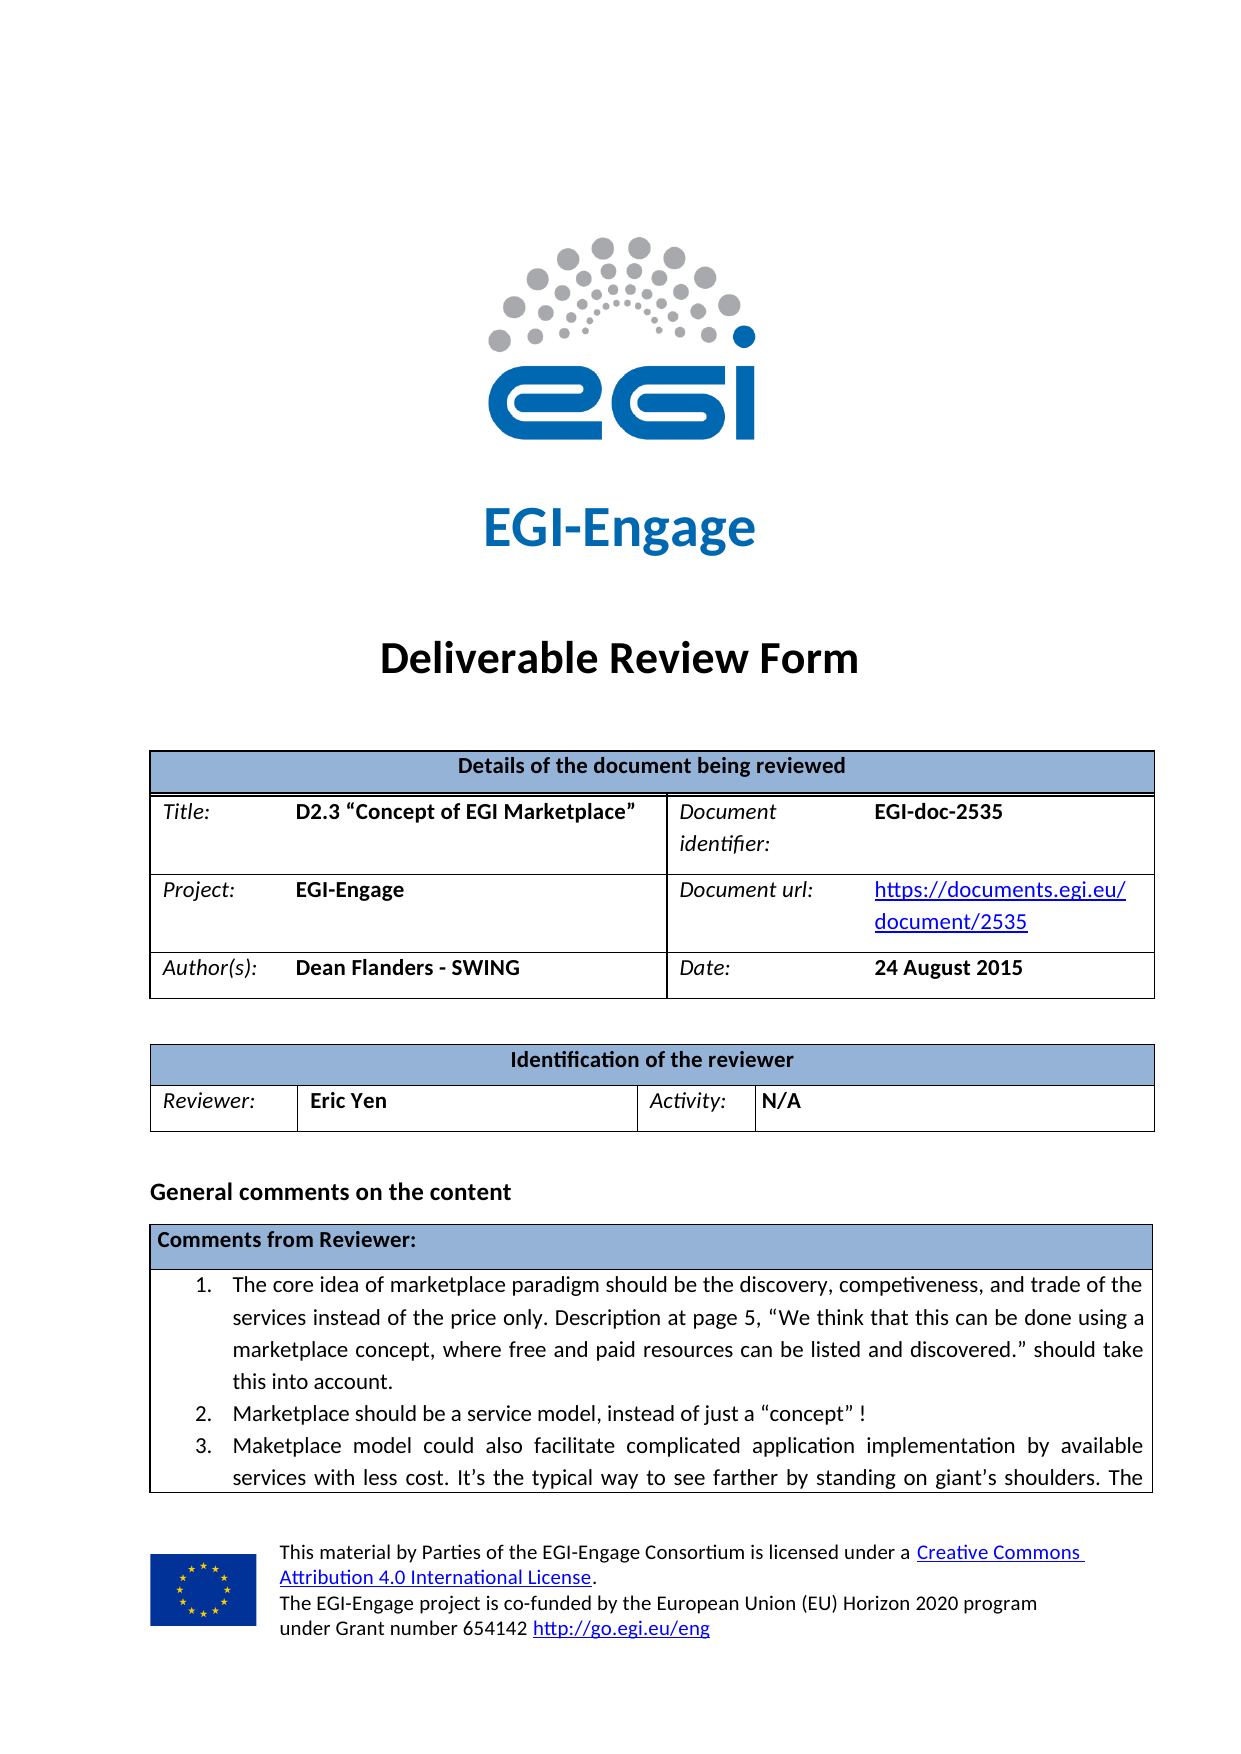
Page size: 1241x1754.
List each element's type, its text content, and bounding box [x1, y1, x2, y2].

table_cell Document identifier: [668, 797, 873, 873]
title Deliverable Review Form [150, 629, 1090, 684]
text General comments on the content [150, 1176, 1090, 1207]
picture [150, 1554, 257, 1626]
table_cell EGI-Engage [283, 875, 666, 952]
table_cell Author(s): [151, 953, 283, 997]
table_cell Document url: [668, 875, 873, 952]
table_cell Project: [151, 875, 283, 952]
table_cell N/A [756, 1086, 1154, 1131]
table_cell Dean Flanders - SWING [283, 953, 666, 997]
table_cell D2.3 “Concept of EGI Marketplace” [283, 797, 666, 873]
table_header Identification of the reviewer [151, 1045, 1154, 1085]
text EGI-Engage [150, 489, 1090, 561]
table_cell Eric Yen [298, 1086, 637, 1131]
table_cell Activity: [638, 1086, 755, 1131]
table_cell EGI-doc-2535 [874, 797, 1154, 873]
table_header Comments from Reviewer: [151, 1225, 1152, 1269]
table_header Details of the document being reviewed [151, 752, 1154, 792]
table_cell Date: [668, 953, 873, 997]
table_cell 24 August 2015 [874, 953, 1154, 997]
table_cell Title: [151, 797, 283, 873]
table_cell https://documents.egi.eu/document/2535 [874, 875, 1154, 952]
table_cell Reviewer: [151, 1086, 297, 1131]
picture [452, 206, 788, 473]
